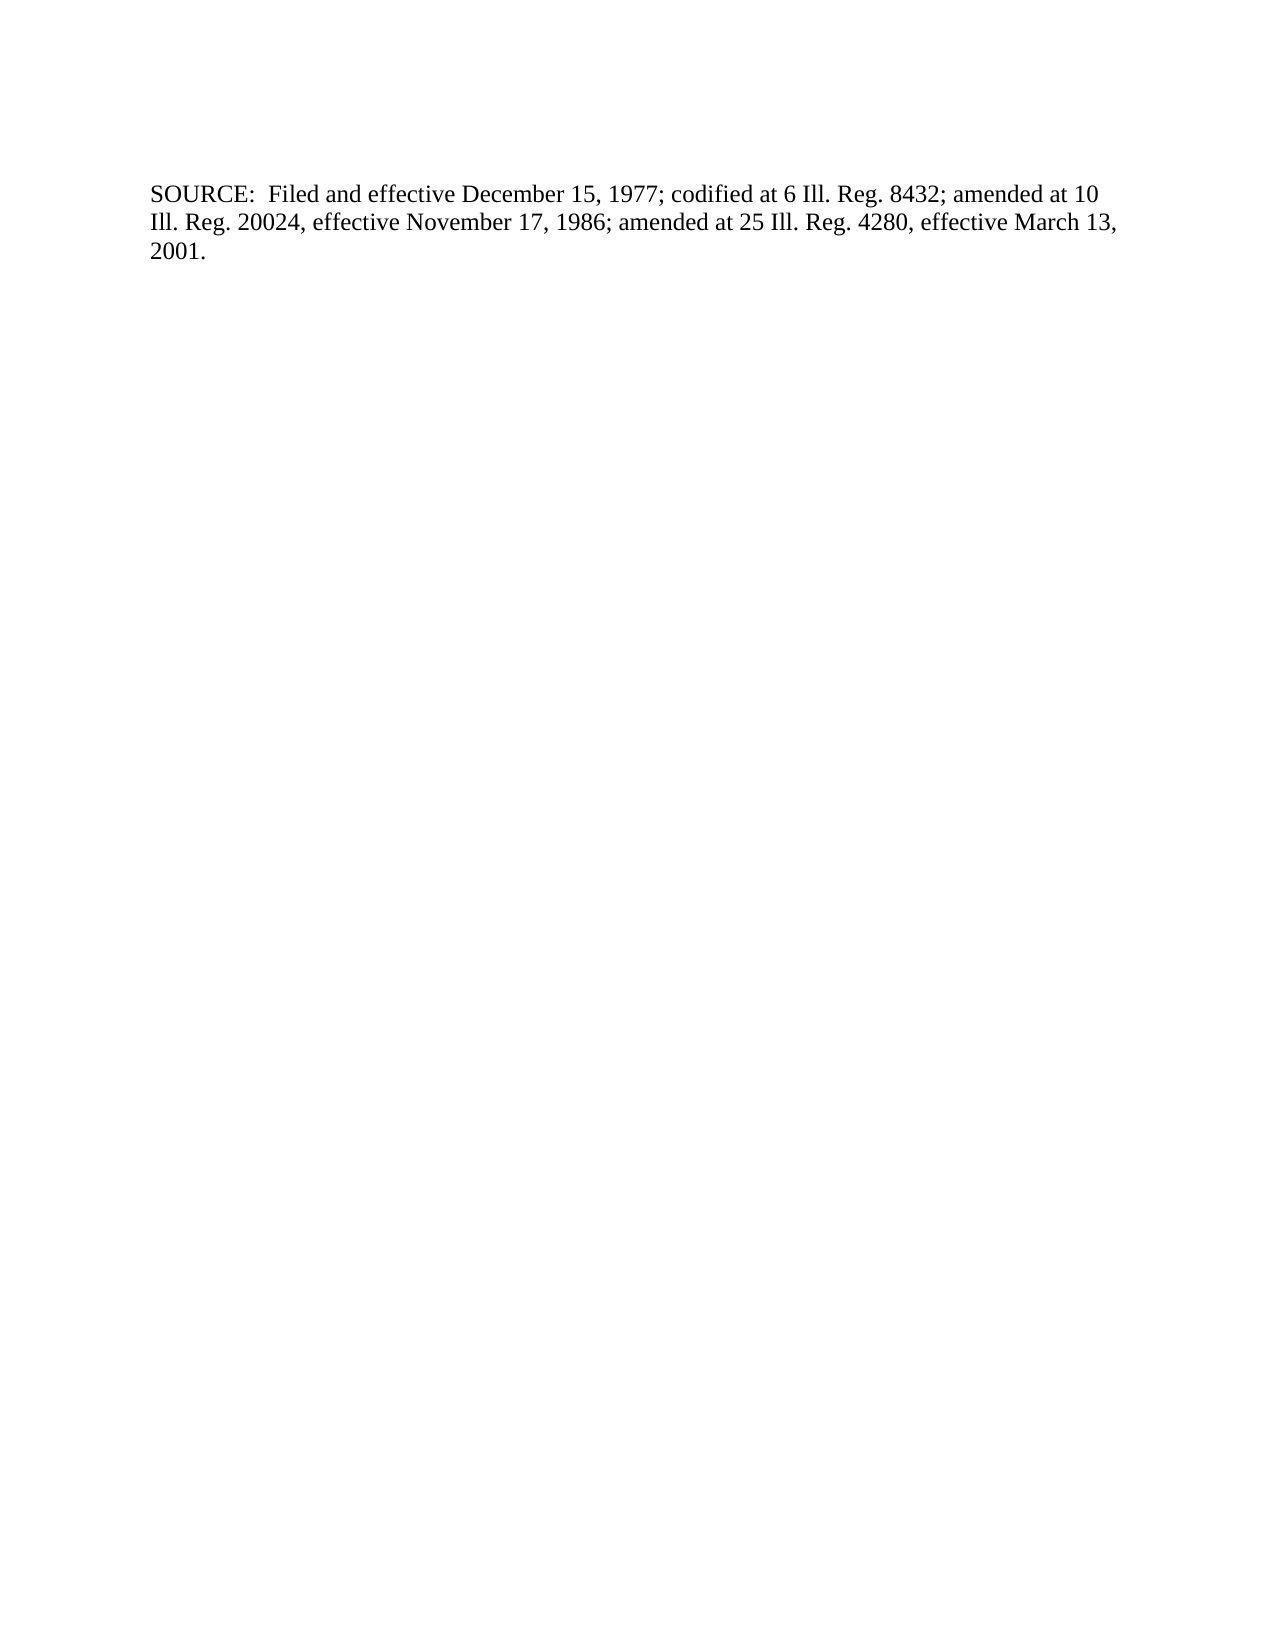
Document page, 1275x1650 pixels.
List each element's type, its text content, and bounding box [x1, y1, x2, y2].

text SOURCE: Filed and effective December 15, 1977; codified at 6 Ill. Reg. 8432; amended at 10 Ill. Reg. 20024, effective November 17, 1986; amended at 25 Ill. Reg. 4280, effective March 13, 2001. [150, 179, 1125, 265]
